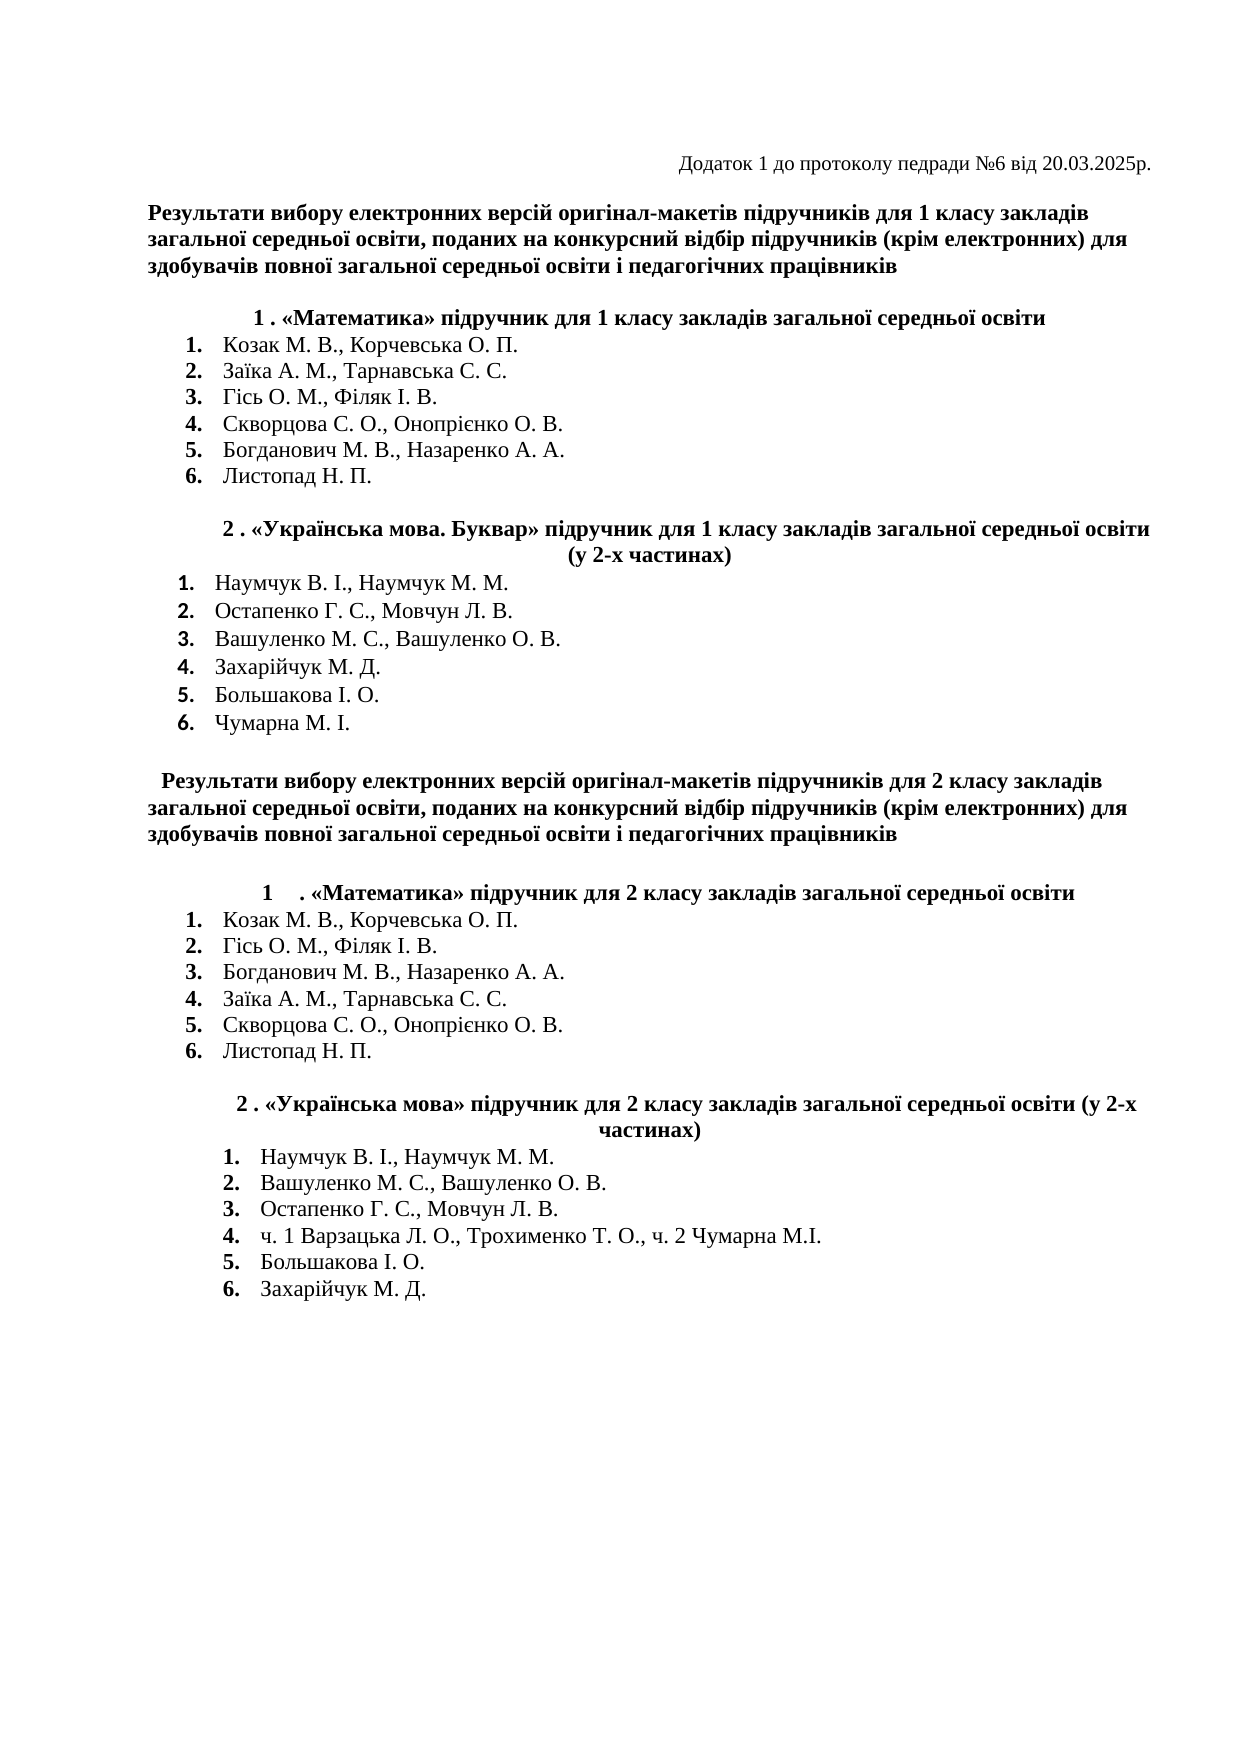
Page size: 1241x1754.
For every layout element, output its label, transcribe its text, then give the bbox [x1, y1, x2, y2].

text 1 . «Математика» підручник для 1 класу закладів загальної середньої освіти [148, 304, 1152, 331]
list Заїка А. М., Тарнавська С. С. [185, 985, 1152, 1011]
list Большакова І. О. [223, 1248, 1152, 1274]
list Скворцова С. О., Онопрієнко О. В. [185, 410, 1152, 436]
list Вашуленко М. С., Вашуленко О. В. [177, 624, 1152, 652]
text 2 . «Українська мова. Буквар» підручник для 1 класу закладів загальної середньої освіти (у 2-х частинах) [148, 515, 1152, 568]
list Захарійчук М. Д. [177, 652, 1152, 680]
text 2 . «Українська мова» підручник для 2 класу закладів загальної середньої освіти (у 2-х частинах) [148, 1090, 1152, 1143]
list Большакова І. О. [177, 680, 1152, 708]
text Результати вибору електронних версій оригінал-макетів підручників для 2 класу закладів загальної середньої освіти, поданих на конкурсний відбір підручників (крім електронних) для здобувачів повної загальної середньої освіти і педагогічних працівників [148, 767, 1152, 846]
list Остапенко Г. С., Мовчун Л. В. [177, 596, 1152, 624]
list Чумарна М. І. [177, 708, 1152, 736]
list Захарійчук М. Д. [223, 1274, 1152, 1301]
list Козак М. В., Корчевська О. П. [185, 906, 1152, 932]
text Додаток 1 до протоколу педради №6 від 20.03.2025р. [148, 151, 1152, 175]
list Остапенко Г. С., Мовчун Л. В. [223, 1196, 1152, 1222]
list . «Математика» підручник для 2 класу закладів загальної середньої освіти [185, 879, 1152, 906]
list Скворцова С. О., Онопрієнко О. В. [185, 1011, 1152, 1037]
list Гісь О. М., Філяк І. В. [185, 383, 1152, 410]
list Заїка А. М., Тарнавська С. С. [185, 357, 1152, 383]
list Листопад Н. П. [185, 1037, 1152, 1064]
list Богданович М. В., Назаренко А. А. [185, 958, 1152, 985]
list Наумчук В. І., Наумчук М. М. [223, 1143, 1152, 1169]
list Вашуленко М. С., Вашуленко О. В. [223, 1169, 1152, 1196]
list Богданович М. В., Назаренко А. А. [185, 436, 1152, 462]
list Гісь О. М., Філяк І. В. [185, 932, 1152, 958]
list ч. 1 Варзацька Л. О., Трохименко Т. О., ч. 2 Чумарна М.І. [223, 1222, 1152, 1248]
list Козак М. В., Корчевська О. П. [185, 331, 1152, 357]
text Результати вибору електронних версій оригінал-макетів підручників для 1 класу закладів загальної середньої освіти, поданих на конкурсний відбір підручників (крім електронних) для здобувачів повної загальної середньої освіти і педагогічних працівників [148, 199, 1152, 278]
list Наумчук В. І., Наумчук М. М. [177, 568, 1152, 596]
list Листопад Н. П. [185, 462, 1152, 489]
